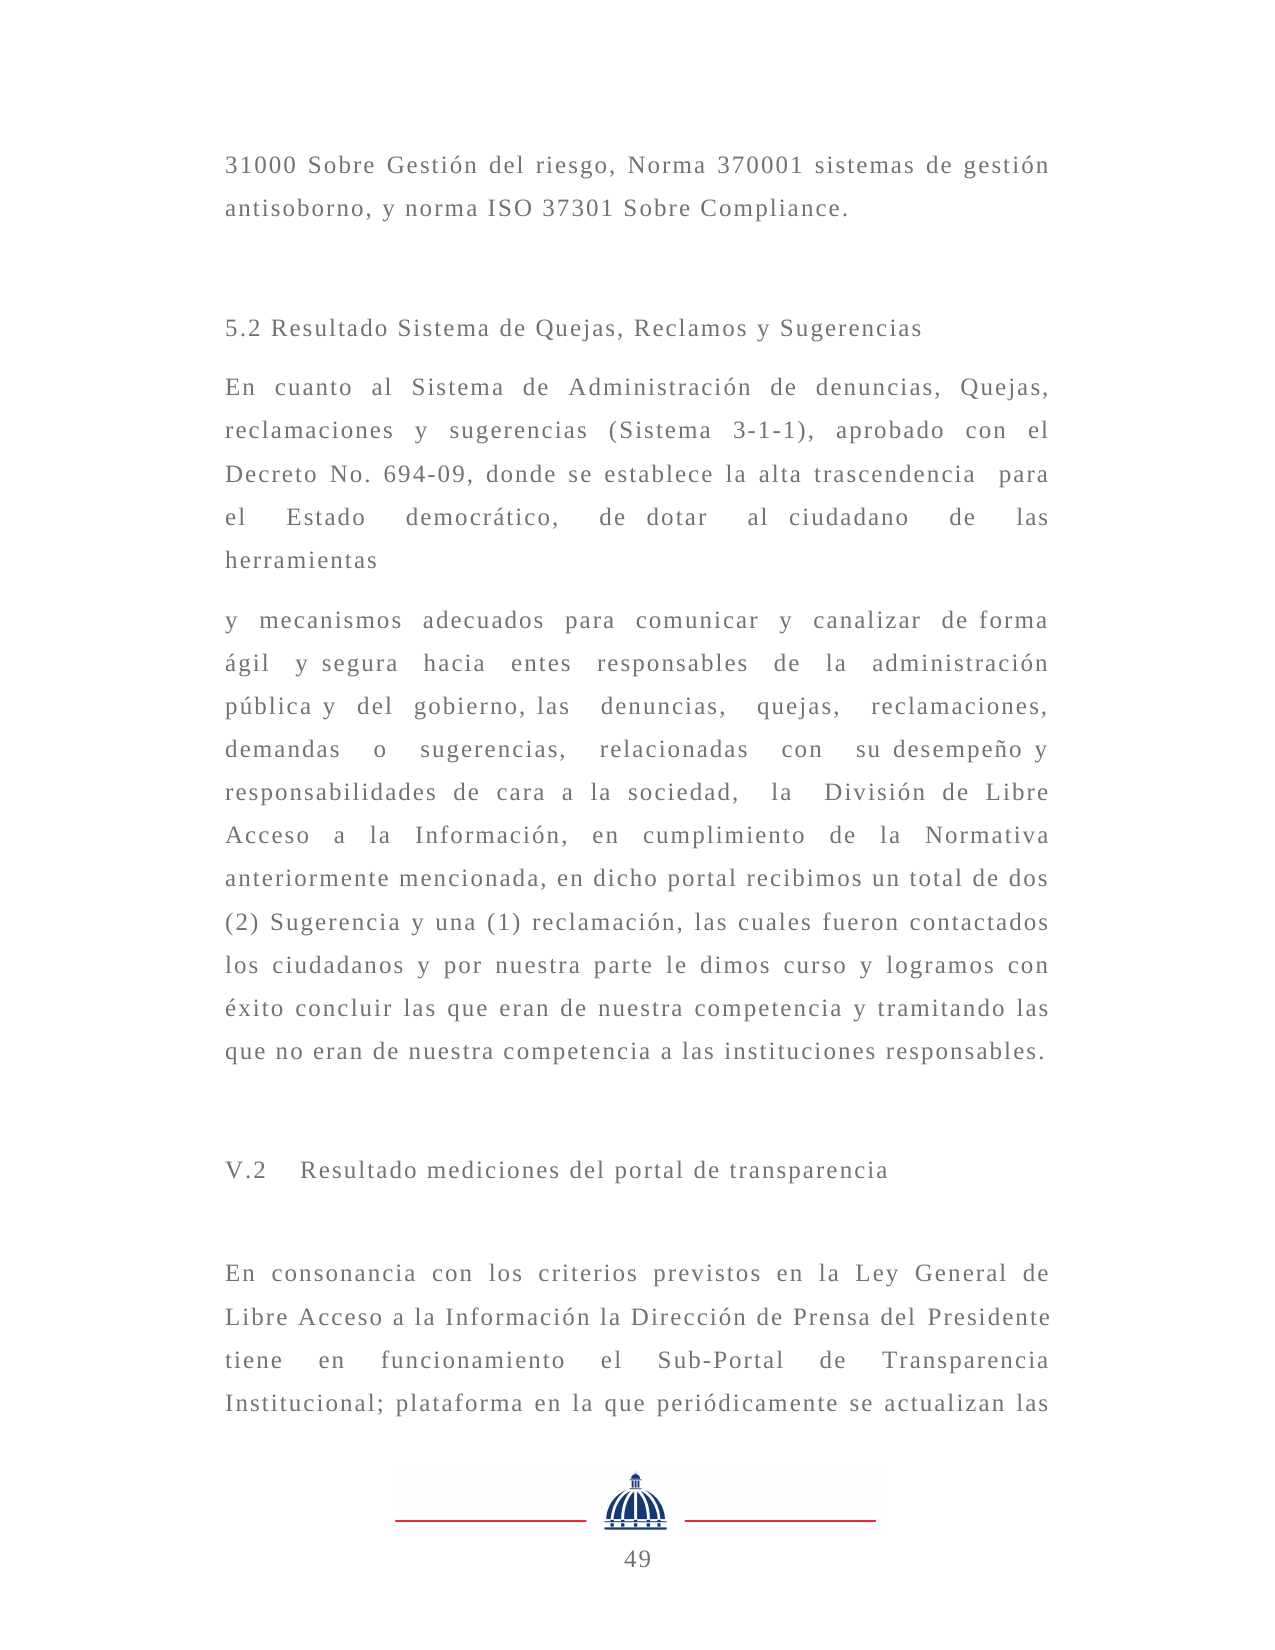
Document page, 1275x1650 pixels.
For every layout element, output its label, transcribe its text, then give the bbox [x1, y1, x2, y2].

picture [391, 1467, 884, 1535]
text En cuanto al Sistema de Administración de denuncias, Quejas, reclamaciones y sugerencias (Sistema 3-1-1), aprobado con el Decreto No. 694-09, donde se establece la alta trascendencia para el Estado democrático, de dotar al ciudadano de las herramientas [225, 372, 1050, 574]
text y mecanismos adecuados para comunicar y canalizar de forma ágil y segura hacia entes responsables de la administración pública y del gobierno, las denuncias, quejas, reclamaciones, demandas o sugerencias, relacionadas con su desempeño y responsabilidades de cara a la sociedad, la División de Libre Acceso a la Información, en cumplimiento de la Normativa anteriormente mencionada, en dicho portal recibimos un total de dos (2) Sugerencia y una (1) reclamación, las cuales fueron contactados los ciudadanos y por nuestra parte le dimos curso y logramos con éxito concluir las que eran de nuestra competencia y tramitando las que no eran de nuestra competencia a las instituciones responsables. [225, 605, 1050, 1065]
text 5.2 Resultado Sistema de Quejas, Reclamos y Sugerencias [225, 313, 1050, 341]
list Resultado mediciones del portal de transparencia [225, 1156, 1050, 1184]
